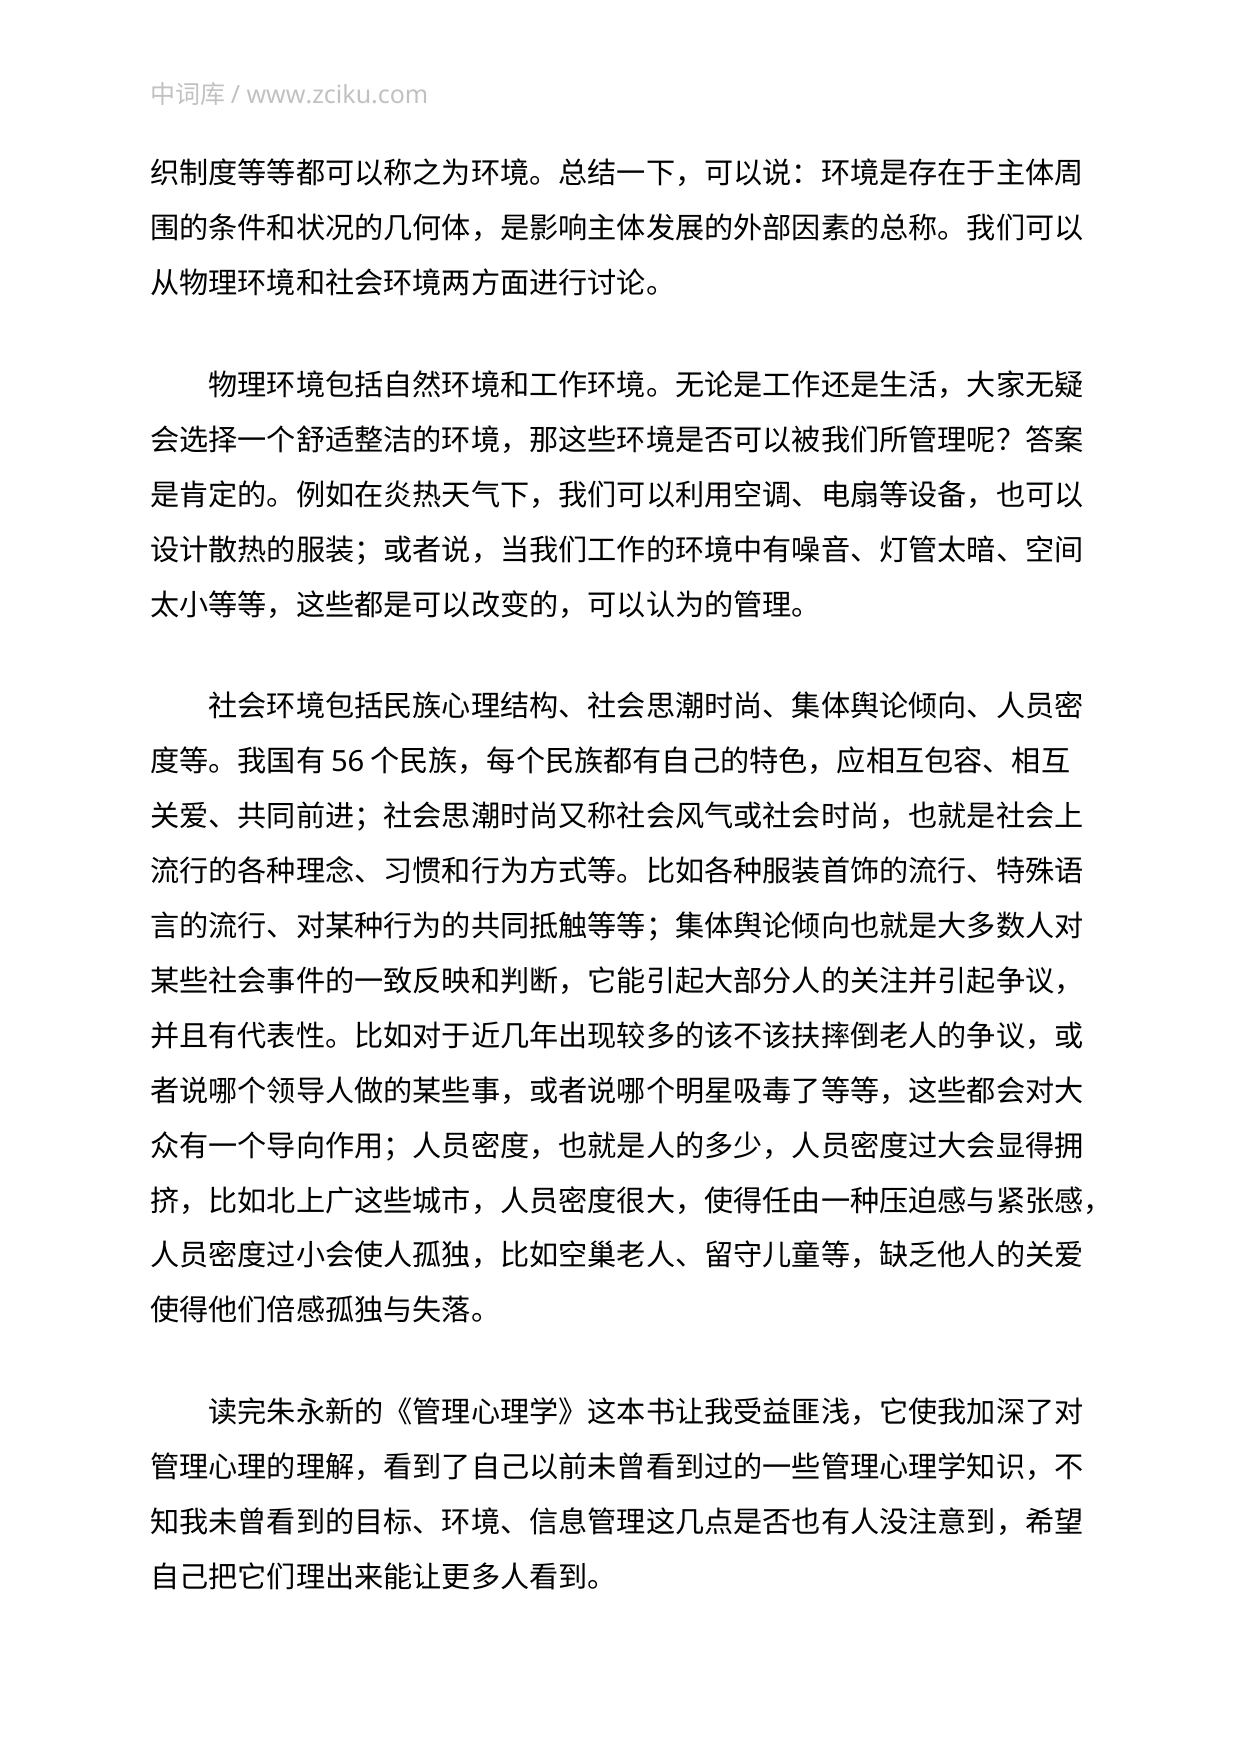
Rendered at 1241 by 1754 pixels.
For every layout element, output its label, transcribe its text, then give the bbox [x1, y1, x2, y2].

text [150, 150, 1090, 302]
text 读完朱永新的《管理心理学》这本书让我受益匪浅，它使我加深了对管理心理的理解，看到了自己以前未曾看到过的一些管理心理学知识，不知我未曾看到的目标、环境、信息管理这几点是否也有人没注意到，希望自己把它们理出来能让更多人看到。 [150, 1389, 1090, 1596]
text 物理环境包括自然环境和工作环境。无论是工作还是生活，大家无疑会选择一个舒适整洁的环境，那这些环境是否可以被我们所管理呢？答案是肯定的。例如在炎热天气下，我们可以利用空调、电扇等设备，也可以设计散热的服装；或者说，当我们工作的环境中有噪音、灯管太暗、空间太小等等，这些都是可以改变的，可以认为的管理。 [150, 362, 1090, 623]
text 社会环境包括民族心理结构、社会思潮时尚、集体舆论倾向、人员密度等。我国有56个民族，每个民族都有自己的特色，应相互包容、相互关爱、共同前进；社会思潮时尚又称社会风气或社会时尚，也就是社会上流行的各种理念、习惯和行为方式等。比如各种服装首饰的流行、特殊语言的流行、对某种行为的共同抵触等等；集体舆论倾向也就是大多数人对某些社会事件的一致反映和判断，它能引起大部分人的关注并引起争议，并且有代表性。比如对于近几年出现较多的该不该扶摔倒老人的争议，或者说哪个领导人做的某些事，或者说哪个明星吸毒了等等，这些都会对大众有一个导向作用；人员密度，也就是人的多少，人员密度过大会显得拥挤，比如北上广这些城市，人员密度很大，使得任由一种压迫感与紧张感，人员密度过小会使人孤独，比如空巢老人、留守儿童等，缺乏他人的关爱使得他们倍感孤独与失落。 [150, 683, 1090, 1329]
